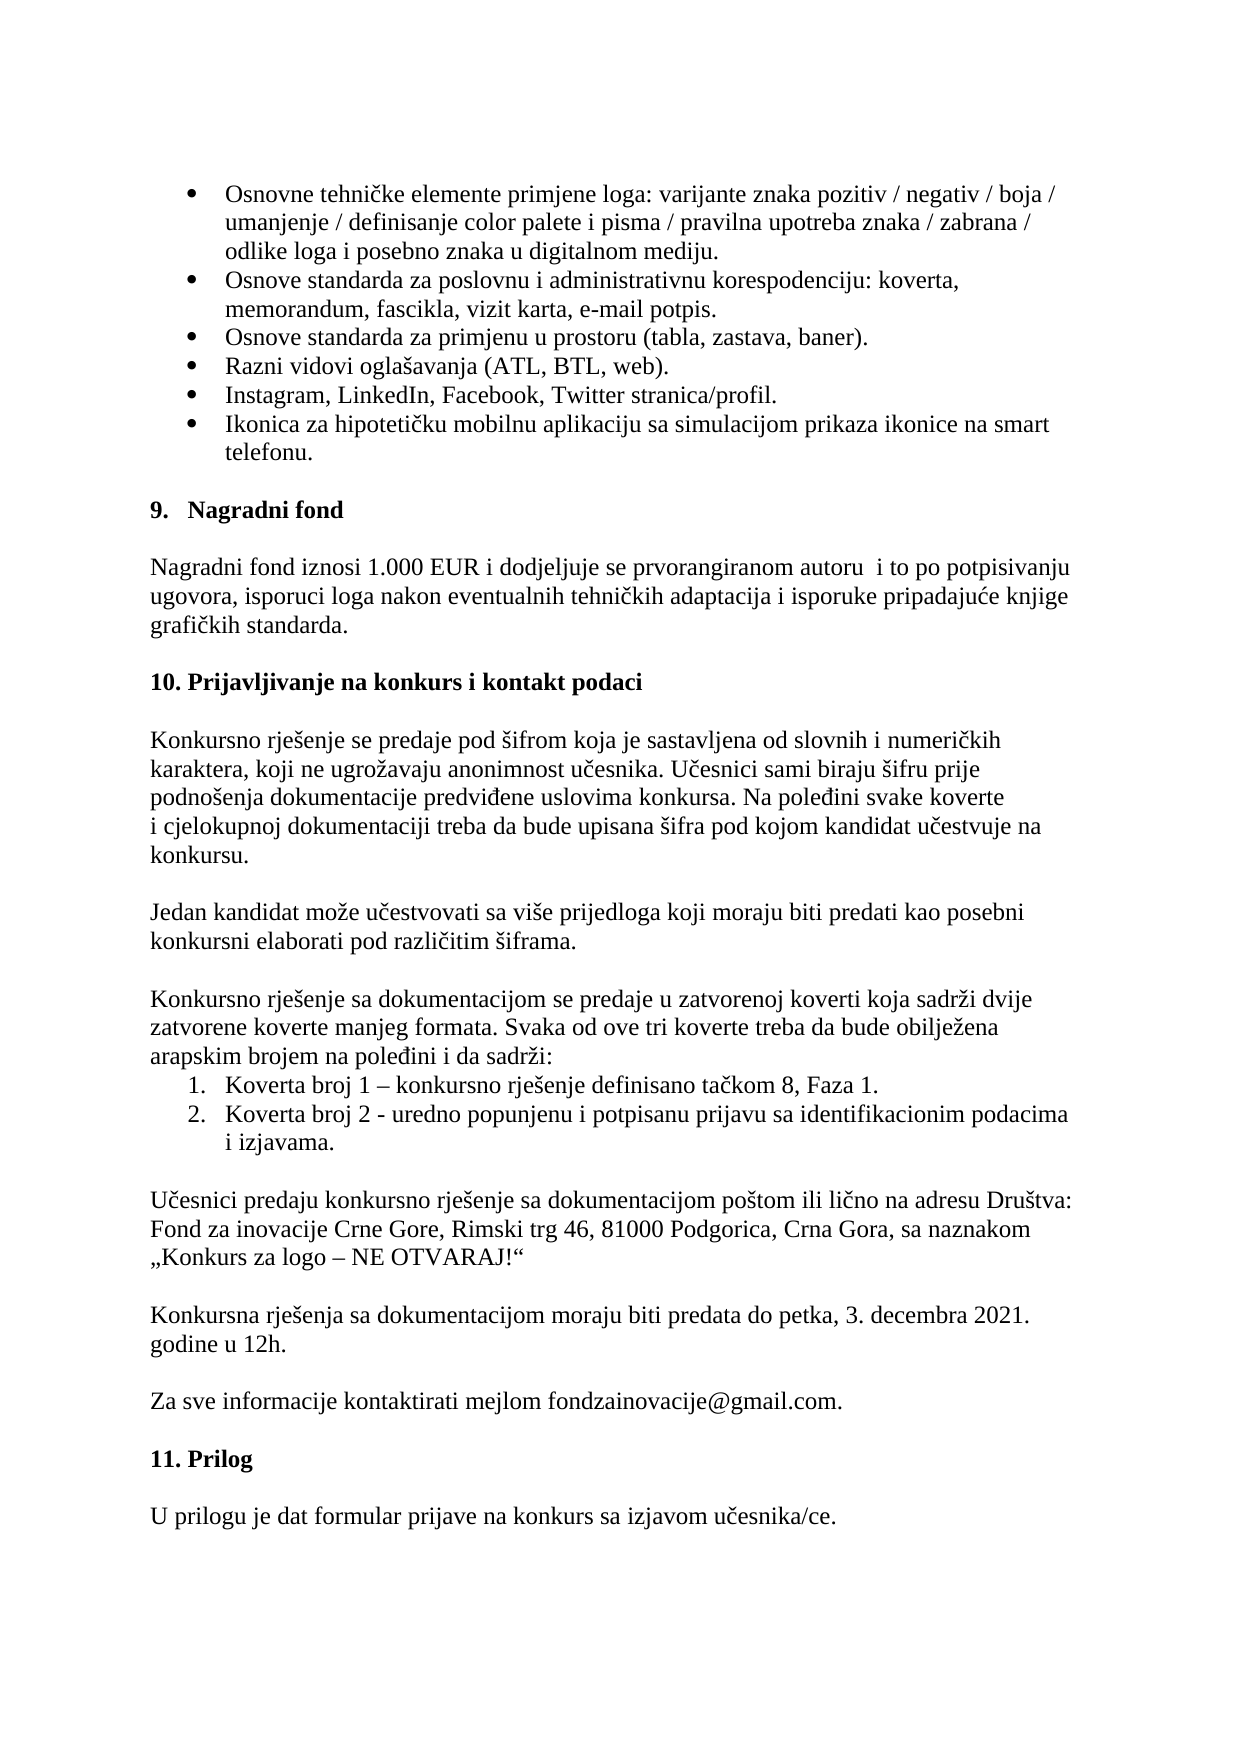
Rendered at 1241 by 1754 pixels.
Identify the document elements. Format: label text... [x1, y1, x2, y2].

text Konkursno rješenje se predaje pod šifrom koja je sastavljena od slovnih i numeričkih karaktera, koji ne ugrožavaju anonimnost učesnika. Učesnici sami biraju šifru prije podnošenja dokumentacije predviđene uslovima konkursa. Na poleđini svake koverte i cjelokupnoj dokumentaciji treba da bude upisana šifra pod kojom kandidat učestvuje na konkursu. [150, 725, 1090, 869]
list Koverta broj 2 - uredno popunjenu i potpisanu prijavu sa identifikacionim podacima i izjavama. [187, 1099, 1090, 1156]
list Ikonica za hipotetičku mobilnu aplikaciju sa simulacijom prikaza ikonice na smart telefonu. [187, 409, 1090, 466]
text Za sve informacije kontaktirati mejlom fondzainovacije@gmail.com. [150, 1386, 1090, 1415]
text Konkursna rješenja sa dokumentacijom moraju biti predata do petka, 3. decembra 2021. godine u 12h. [150, 1300, 1090, 1357]
text Nagradni fond iznosi 1.000 EUR i dodjeljuje se prvorangiranom autoru i to po potpisivanju ugovora, isporuci loga nakon eventualnih tehničkih adaptacija i isporuke pripadajuće knjige grafičkih standarda. [150, 552, 1090, 639]
list Prijavljivanje na konkurs i kontakt podaci [150, 667, 1090, 696]
list Koverta broj 1 – konkursno rješenje definisano tačkom 8, Faza 1. [187, 1070, 1090, 1099]
list Osnove standarda za poslovnu i administrativnu korespodenciju: koverta, memorandum, fascikla, vizit karta, e-mail potpis. [187, 265, 1090, 322]
list Razni vidovi oglašavanja (ATL, BTL, web). [187, 351, 1090, 380]
text Učesnici predaju konkursno rješenje sa dokumentacijom poštom ili lično na adresu Društva: Fond za inovacije Crne Gore, Rimski trg 46, 81000 Podgorica, Crna Gora, sa naznakom „Konkurs za logo – NE OTVARAJ!“ [150, 1185, 1090, 1271]
list Instagram, LinkedIn, Facebook, Twitter stranica/profil. [187, 380, 1090, 409]
text Jedan kandidat može učestvovati sa više prijedloga koji moraju biti predati kao posebni konkursni elaborati pod različitim šiframa. [150, 897, 1090, 955]
list Prilog [150, 1444, 1090, 1472]
list Nagradni fond [150, 495, 1090, 524]
text U prilogu je dat formular prijave na konkurs sa izjavom učesnika/ce. [150, 1501, 1090, 1530]
text Konkursno rješenje sa dokumentacijom se predaje u zatvorenoj koverti koja sadrži dvije zatvorene koverte manjeg formata. Svaka od ove tri koverte treba da bude obilježena arapskim brojem na poleđini i da sadrži: [150, 984, 1090, 1070]
list Osnove standarda za primjenu u prostoru (tabla, zastava, baner). [187, 322, 1090, 351]
list Osnovne tehničke elemente primjene loga: varijante znaka pozitiv / negativ / boja / umanjenje / definisanje color palete i pisma / pravilna upotreba znaka / zabrana / odlike loga i posebno znaka u digitalnom mediju. [187, 179, 1090, 265]
